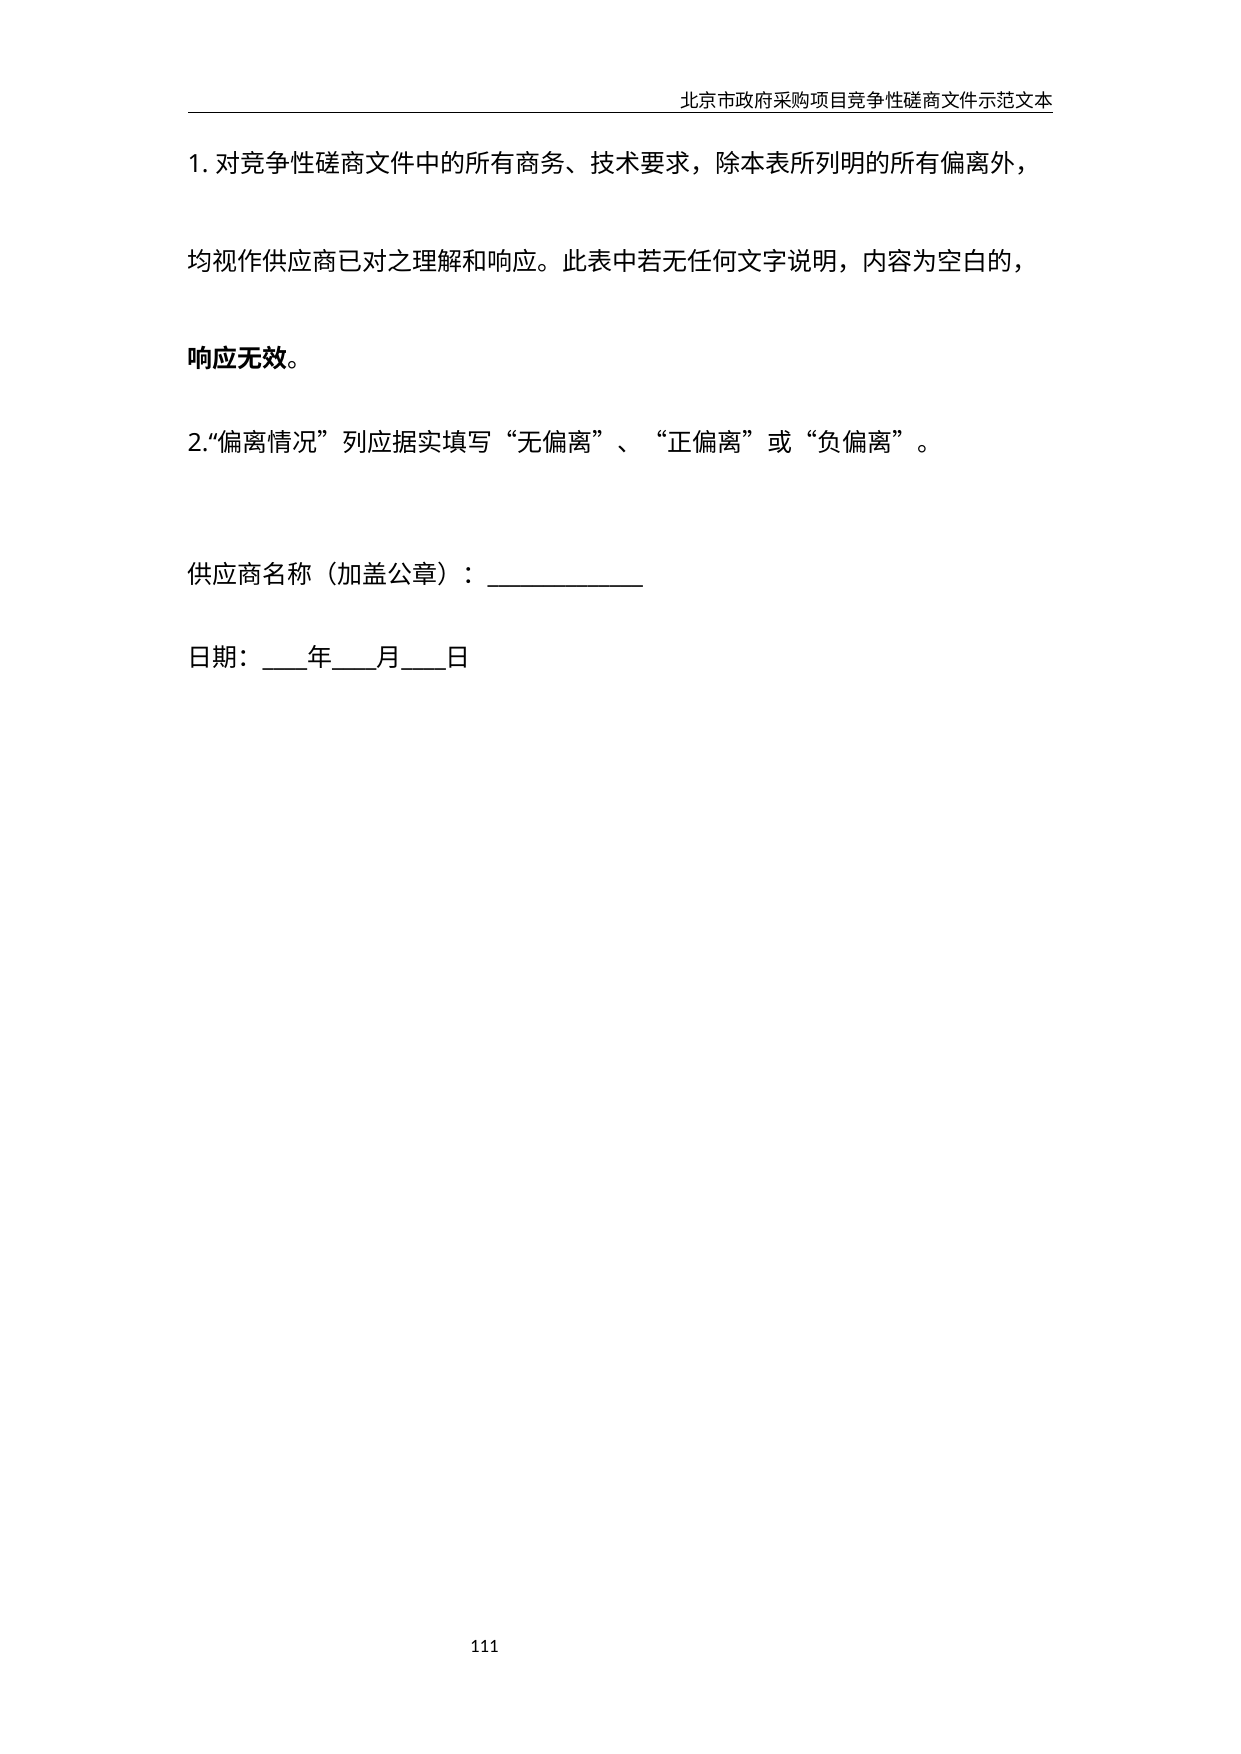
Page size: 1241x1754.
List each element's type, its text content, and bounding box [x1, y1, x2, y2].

text 日期：____年____月____日 [187, 623, 1053, 688]
text 2.“偏离情况”列应据实填写“无偏离”、“正偏离”或“负偏离”。 [187, 408, 1053, 473]
text 供应商名称（加盖公章）：______________ [187, 540, 1053, 605]
text 1. 对竞争性磋商文件中的所有商务、技术要求，除本表所列明的所有偏离外，均视作供应商已对之理解和响应。此表中若无任何文字说明，内容为空白的，响应无效。 [187, 129, 1053, 389]
